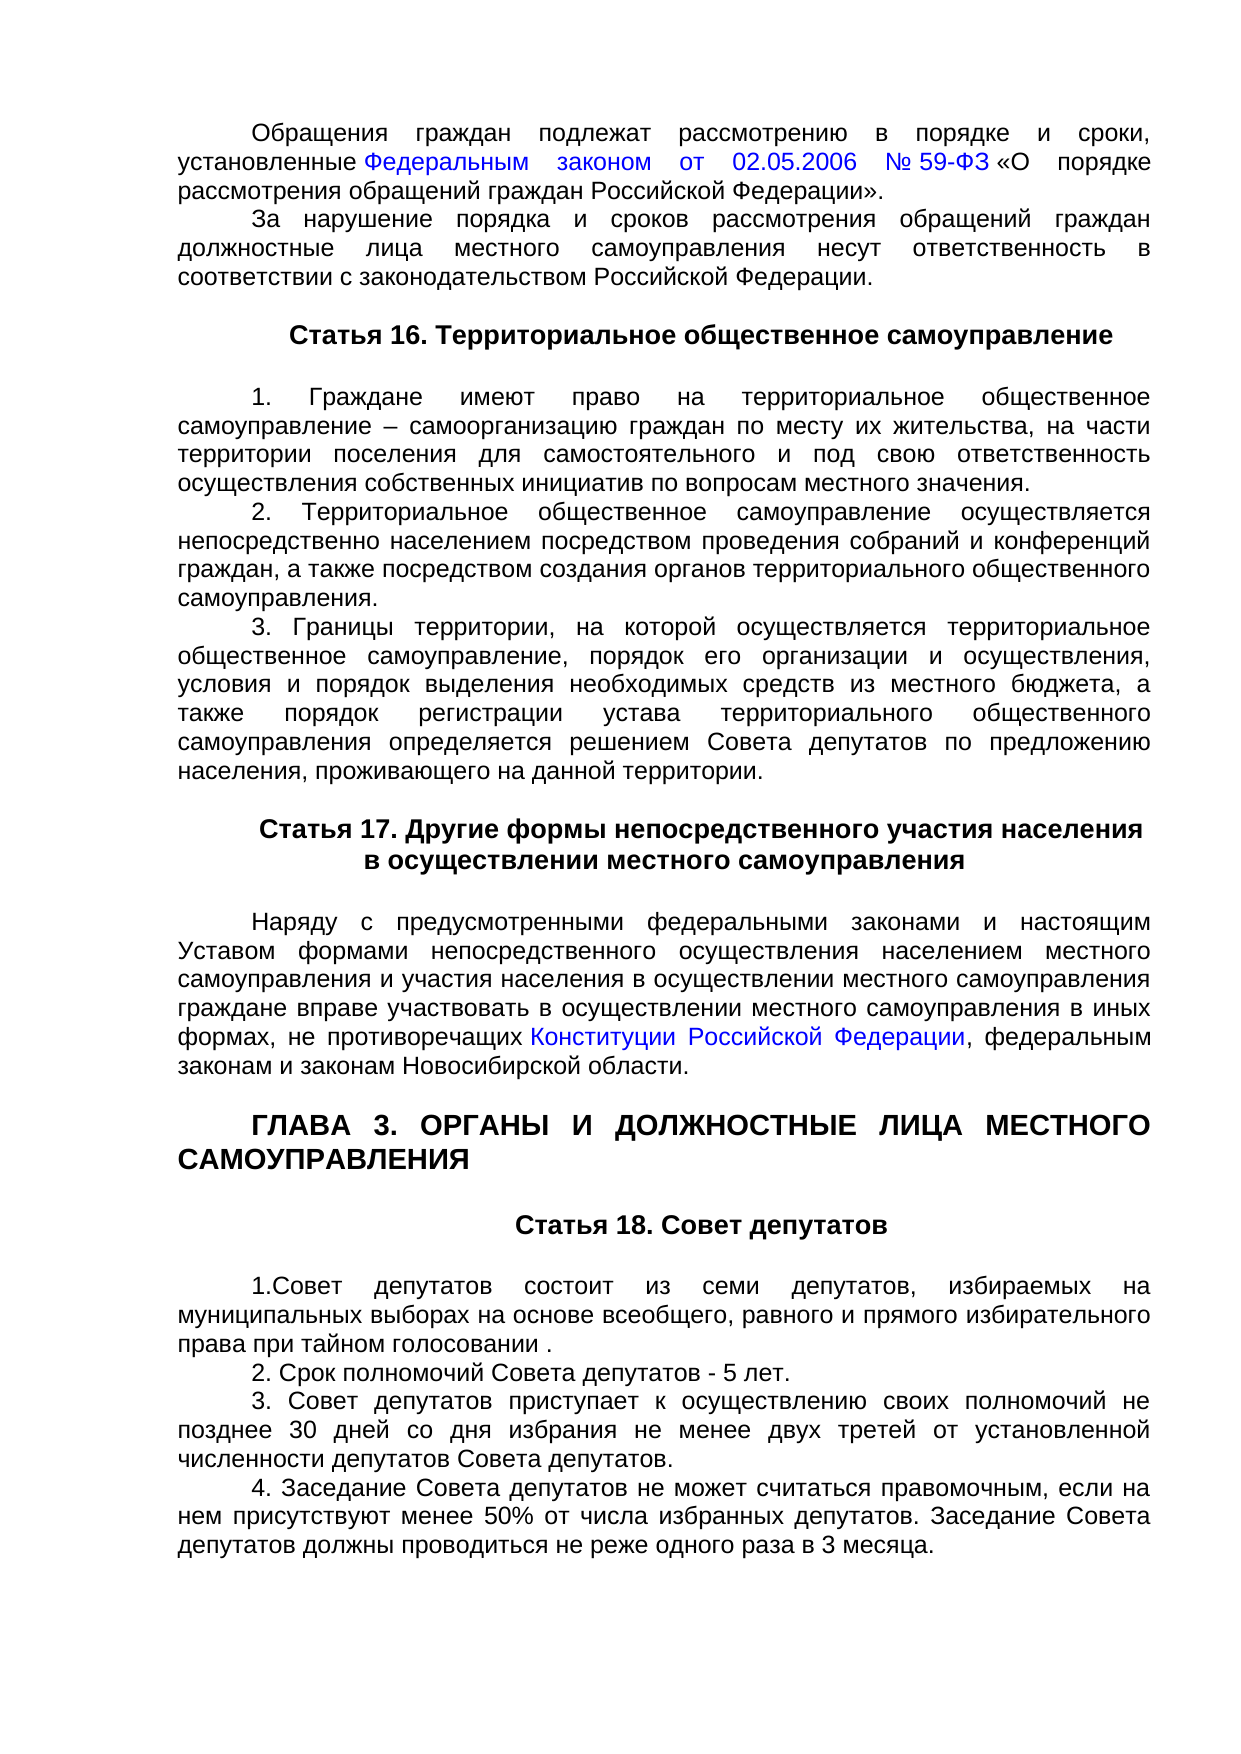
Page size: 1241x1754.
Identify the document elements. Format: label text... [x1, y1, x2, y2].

text 1. Граждане имеют право на территориальное общественное самоуправление – самоорганизацию граждан по месту их жительства, на части территории поселения для самостоятельного и под свою ответственность осуществления собственных инициатив по вопросам местного значения. [177, 382, 1152, 497]
text 1.Совет депутатов состоит из семи депутатов, избираемых на муниципальных выборах на основе всеобщего, равного и прямого избирательного права при тайном голосовании . [177, 1271, 1152, 1357]
text Наряду с предусмотренными федеральными законами и настоящим Уставом формами непосредственного осуществления населением местного самоуправления и участия населения в осуществлении местного самоуправления граждане вправе участвовать в осуществлении местного самоуправления в иных формах, не противоречащих Конституции Российской Федерации, федеральным законам и законам Новосибирской области. [177, 907, 1152, 1079]
text 2. Срок полномочий Совета депутатов - 5 лет. [177, 1357, 1152, 1386]
text 2. Территориальное общественное самоуправление осуществляется непосредственно населением посредством проведения собраний и конференций граждан, а также посредством создания органов территориального общественного самоуправления. [177, 497, 1152, 612]
text Статья 17. Другие формы непосредственного участия населения в осуществлении местного самоуправления [177, 813, 1152, 876]
text За нарушение порядка и сроков рассмотрения обращений граждан должностные лица местного самоуправления несут ответственность в соответствии с законодательством Российской Федерации. [177, 204, 1152, 291]
text Статья 18. Совет депутатов [177, 1209, 1152, 1240]
text 3. Границы территории, на которой осуществляется территориальное общественное самоуправление, порядок его организации и осуществления, условия и порядок выделения необходимых средств из местного бюджета, а также порядок регистрации устава территориального общественного самоуправления определяется решением Совета депутатов по предложению населения, проживающего на данной территории. [177, 612, 1152, 784]
text Обращения граждан подлежат рассмотрению в порядке и сроки, установленные Федеральным законом от 02.05.2006 № 59-ФЗ «О порядке рассмотрения обращений граждан Российской Федерации». [177, 118, 1152, 204]
text ГЛАВА 3. ОРГАНЫ И ДОЛЖНОСТНЫЕ ЛИЦА МЕСТНОГО САМОУПРАВЛЕНИЯ [177, 1108, 1152, 1175]
text 3. Совет депутатов приступает к осуществлению своих полномочий не позднее 30 дней со дня избрания не менее двух третей от установленной численности депутатов Совета депутатов. [177, 1386, 1152, 1472]
text 4. Заседание Совета депутатов не может считаться правомочным, если на нем присутствуют менее 50% от числа избранных депутатов. Заседание Совета депутатов должны проводиться не реже одного раза в 3 месяца. [177, 1472, 1152, 1559]
text Статья 16. Территориальное общественное самоуправление [177, 319, 1152, 351]
